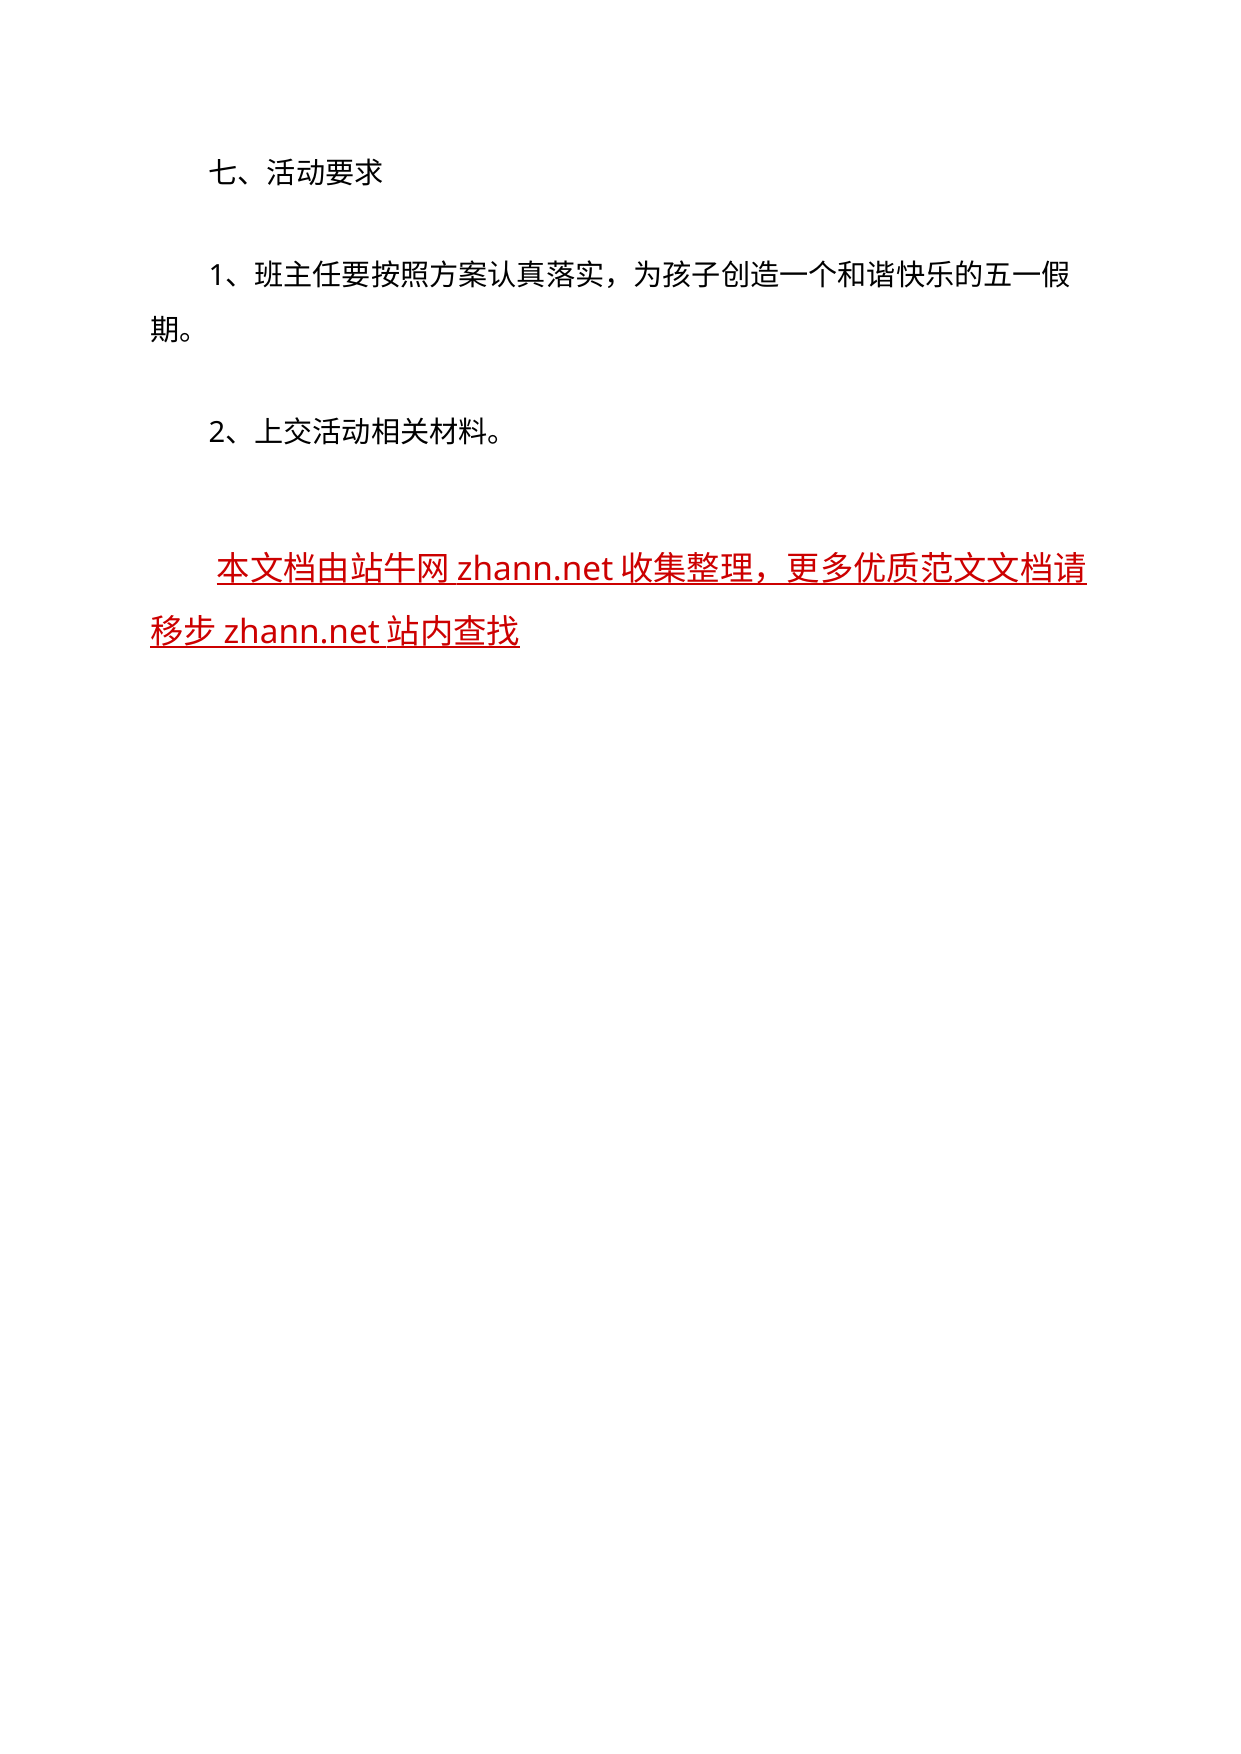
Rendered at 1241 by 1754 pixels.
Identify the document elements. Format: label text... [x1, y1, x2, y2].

text 2、上交活动相关材料。 [150, 408, 1090, 451]
text 本文档由站牛网zhann.net收集整理，更多优质范文文档请移步zhann.net站内查找 [150, 542, 1090, 653]
text 1、班主任要按照方案认真落实，为孩子创造一个和谐快乐的五一假期。 [150, 252, 1090, 349]
text 七、活动要求 [150, 150, 1090, 192]
